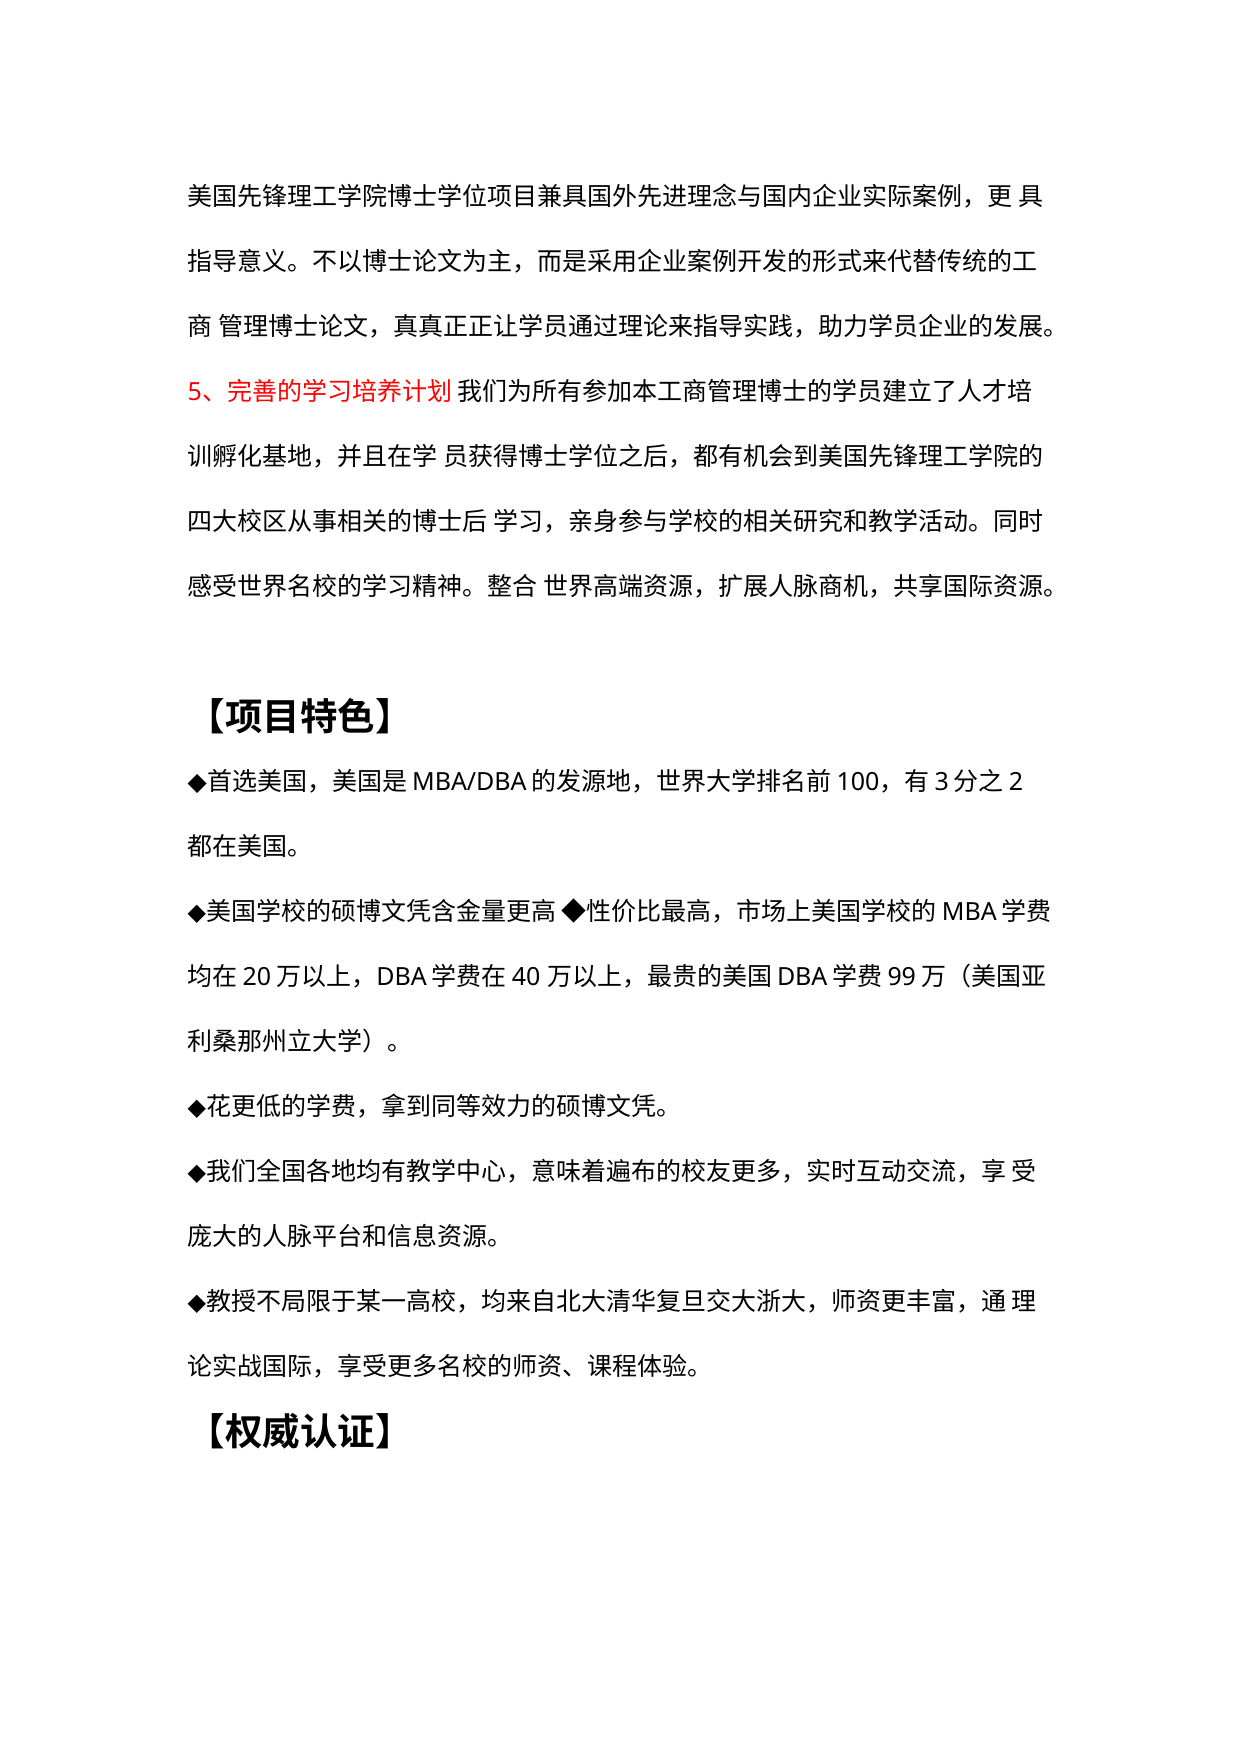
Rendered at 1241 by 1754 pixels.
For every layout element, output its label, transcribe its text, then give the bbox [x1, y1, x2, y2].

text ◆美国学校的硕博文凭含金量更高 ◆性价比最高，市场上美国学校的MBA学费均在20万以上，DBA学费在40 万以上，最贵的美国DBA学费99万（美国亚利桑那州立大学）。 [187, 877, 1053, 1072]
text 5、完善的学习培养计划 我们为所有参加本工商管理博士的学员建立了人才培训孵化基地，并且在学 员获得博士学位之后，都有机会到美国先锋理工学院的四大校区从事相关的博士后 学习，亲身参与学校的相关研究和教学活动。同时感受世界名校的学习精神。整合 世界高端资源，扩展人脉商机，共享国际资源。 [187, 357, 1053, 682]
text ◆我们全国各地均有教学中心，意味着遍布的校友更多，实时互动交流，享 受庞大的人脉平台和信息资源。 [187, 1137, 1053, 1267]
text 美国先锋理工学院博士学位项目兼具国外先进理念与国内企业实际案例，更 具指导意义。不以博士论文为主，而是采用企业案例开发的形式来代替传统的工商 管理博士论文，真真正正让学员通过理论来指导实践，助力学员企业的发展。 [187, 162, 1053, 357]
text 【项目特色】 [187, 682, 1053, 747]
text ◆花更低的学费，拿到同等效力的硕博文凭。 [187, 1072, 1053, 1137]
text 【权威认证】 [187, 1397, 1053, 1462]
text ◆教授不局限于某一高校，均来自北大清华复旦交大浙大，师资更丰富，通 理论实战国际，享受更多名校的师资、课程体验。 [187, 1267, 1053, 1397]
text ◆首选美国，美国是MBA/DBA的发源地，世界大学排名前100，有3分之2 都在美国。 [187, 747, 1053, 877]
